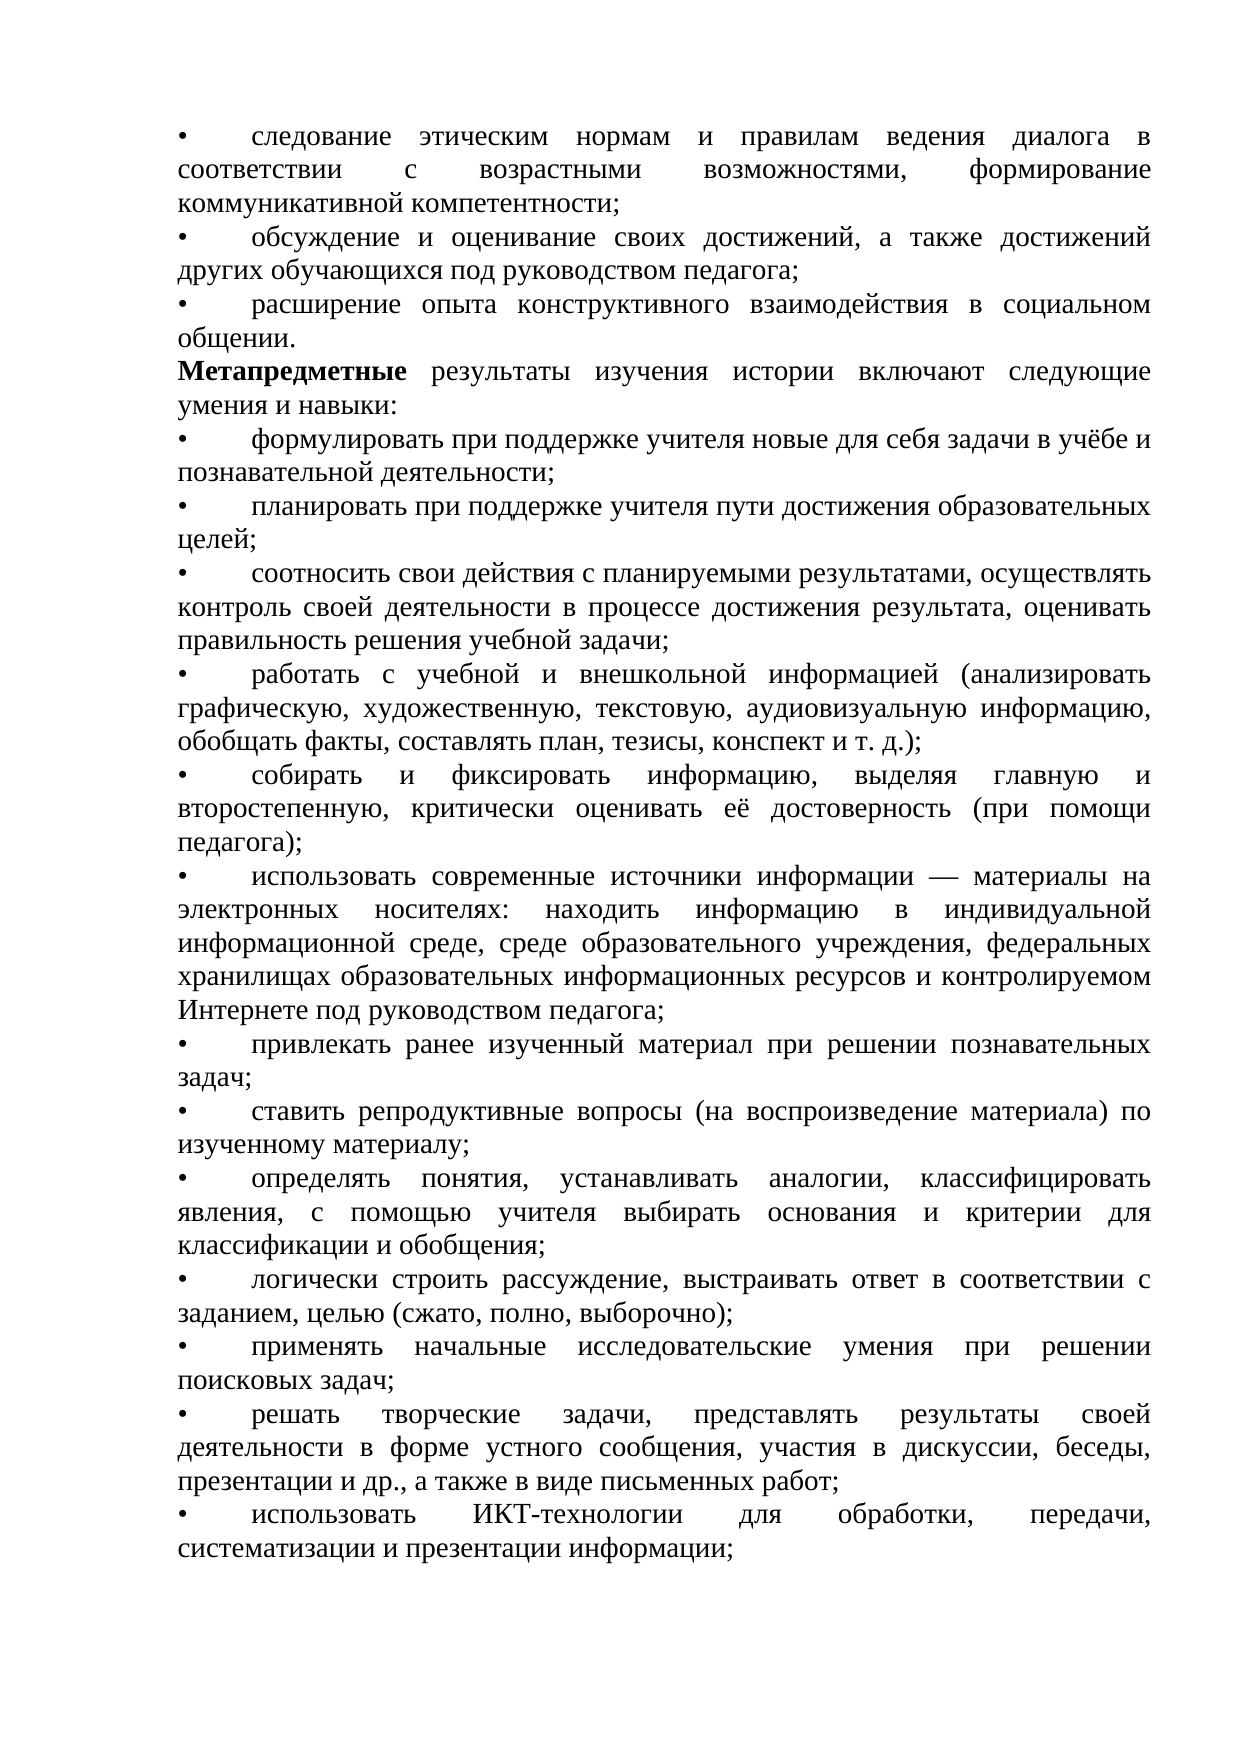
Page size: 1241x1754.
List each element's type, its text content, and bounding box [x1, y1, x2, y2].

text • обсуждение и оценивание своих достижений, а также достижений других обучающихся под руководством педагога; [177, 219, 1152, 286]
text • ставить репродуктивные вопросы (на воспроизведение материала) по изученному материалу; [177, 1093, 1152, 1160]
text • следование этическим нормам и правилам ведения диалога в соответствии с возрастными возможностями, формирование коммуникативной компетентности; [177, 118, 1152, 219]
text • привлекать ранее изученный материал при решении познавательных задач; [177, 1026, 1152, 1093]
text • формулировать при поддержке учителя новые для себя задачи в учёбе и познавательной деятельности; [177, 421, 1152, 488]
text • расширение опыта конструктивного взаимодействия в социальном общении. [177, 286, 1152, 353]
text • использовать ИКТ-технологии для обработки, передачи, систематизации и презентации информации; [177, 1497, 1152, 1564]
text • соотносить свои действия с планируемыми результатами, осуществлять контроль своей деятельности в процессе достижения результата, оценивать правильность решения учебной задачи; [177, 555, 1152, 656]
text • использовать современные источники информации — материалы на электронных носителях: находить информацию в индивидуальной информационной среде, среде образовательного учреждения, федеральных хранилищах образовательных информационных ресурсов и контролируемом Интернете под руководством педагога; [177, 858, 1152, 1026]
text Метапредметные результаты изучения истории включают следующие умения и навыки: [177, 353, 1152, 421]
text • логически строить рассуждение, выстраивать ответ в соответствии с заданием, целью (сжато, полно, выборочно); [177, 1261, 1152, 1328]
text • применять начальные исследовательские умения при решении поисковых задач; [177, 1328, 1152, 1396]
text • определять понятия, устанавливать аналогии, классифицировать явления, с помощью учителя выбирать основания и критерии для классификации и обобщения; [177, 1160, 1152, 1261]
text • планировать при поддержке учителя пути достижения образовательных целей; [177, 488, 1152, 555]
text • собирать и фиксировать информацию, выделяя главную и второстепенную, критически оценивать её достоверность (при помощи педагога); [177, 757, 1152, 858]
text • работать с учебной и внешкольной информацией (анализировать графическую, художественную, текстовую, аудиовизуальную информацию, обобщать факты, составлять план, тезисы, конспект и т. д.); [177, 656, 1152, 757]
text • решать творческие задачи, представлять результаты своей деятельности в форме устного сообщения, участия в дискуссии, беседы, презентации и др., а также в виде письменных работ; [177, 1396, 1152, 1496]
